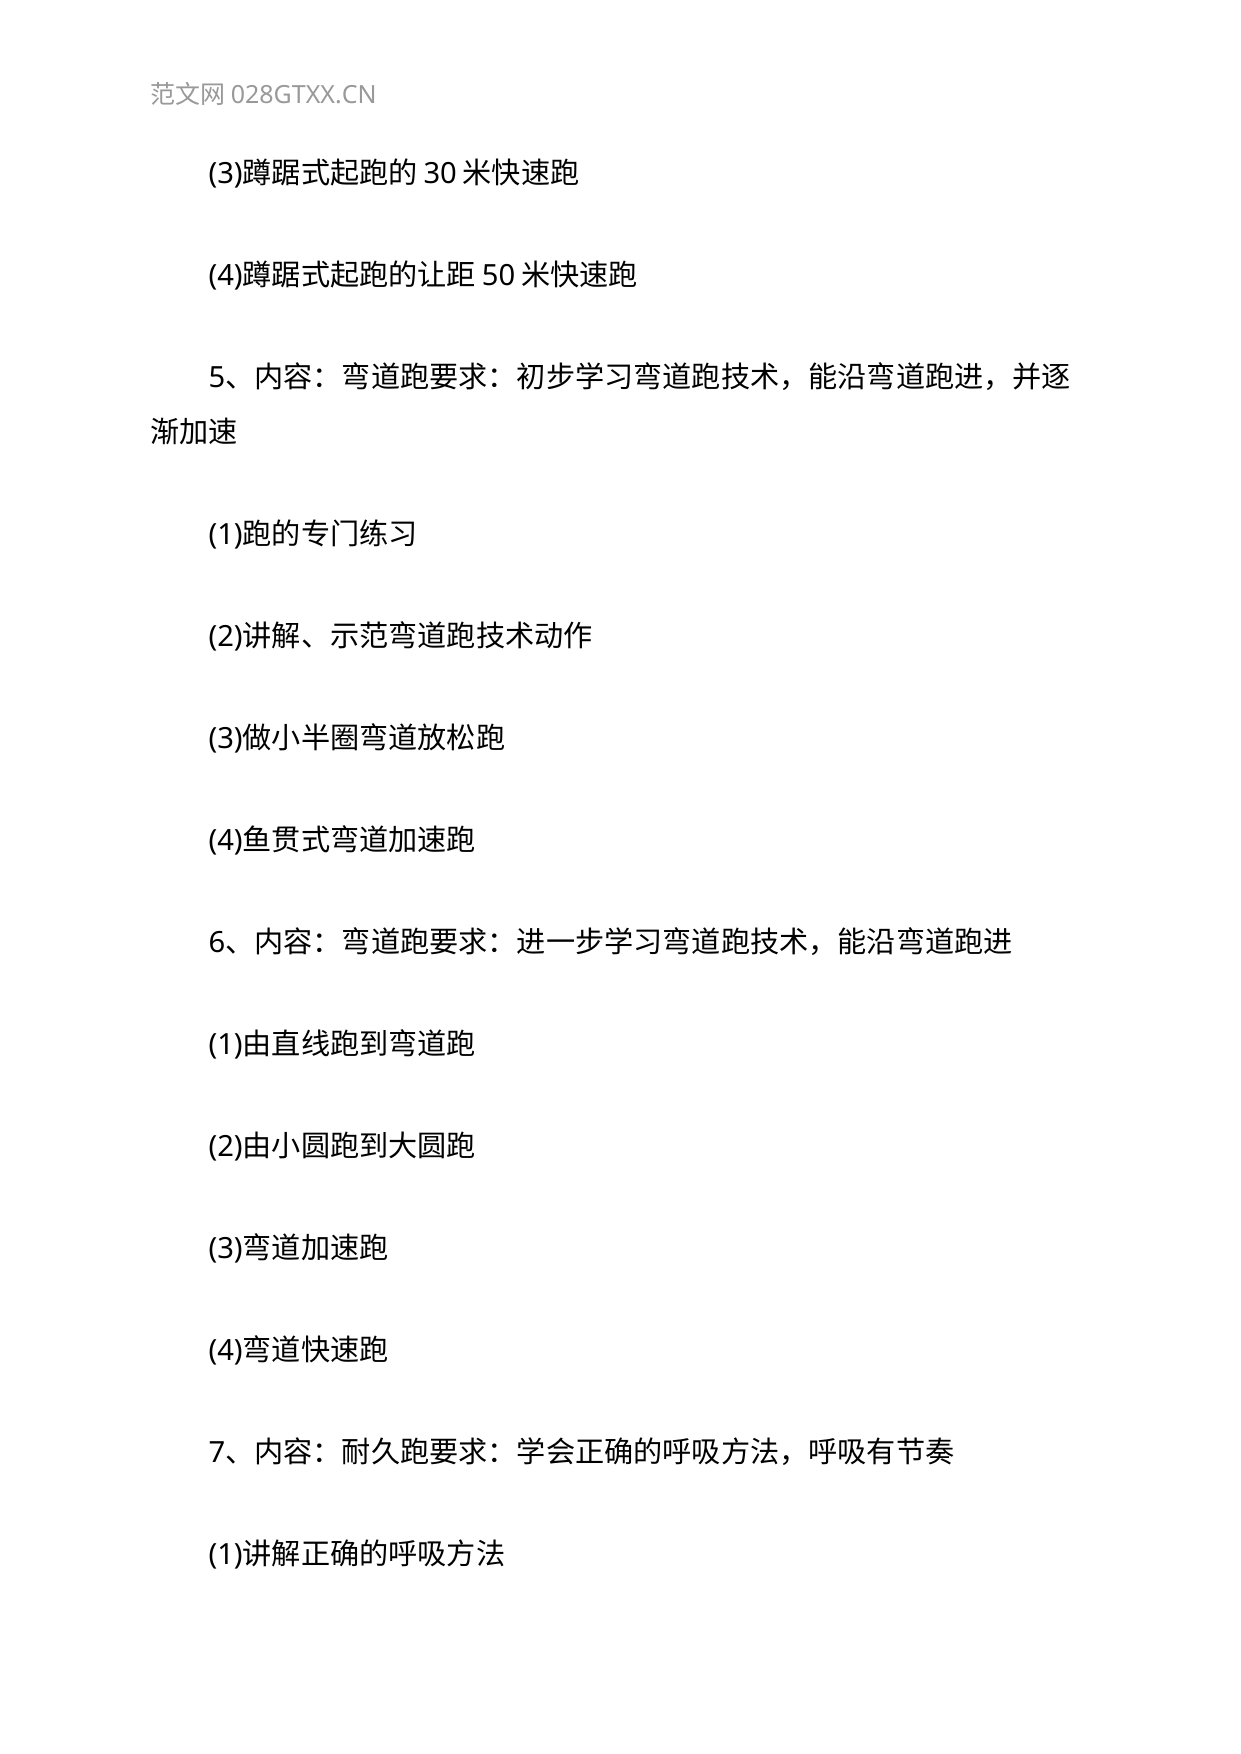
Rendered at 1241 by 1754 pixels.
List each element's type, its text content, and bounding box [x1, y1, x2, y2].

text (2)由小圆跑到大圆跑 [150, 1123, 1090, 1165]
text (1)由直线跑到弯道跑 [150, 1021, 1090, 1063]
text 5、内容：弯道跑要求：初步学习弯道跑技术，能沿弯道跑进，并逐渐加速 [150, 354, 1090, 451]
text 6、内容：弯道跑要求：进一步学习弯道跑技术，能沿弯道跑进 [150, 919, 1090, 961]
text (1)讲解正确的呼吸方法 [150, 1531, 1090, 1573]
text (3)做小半圈弯道放松跑 [150, 715, 1090, 757]
text (3)弯道加速跑 [150, 1224, 1090, 1267]
text (4)蹲踞式起跑的让距50米快速跑 [150, 252, 1090, 294]
text (3)蹲踞式起跑的30米快速跑 [150, 150, 1090, 192]
text (4)鱼贯式弯道加速跑 [150, 817, 1090, 859]
text (4)弯道快速跑 [150, 1327, 1090, 1369]
text (2)讲解、示范弯道跑技术动作 [150, 613, 1090, 655]
text (1)跑的专门练习 [150, 511, 1090, 553]
text 7、内容：耐久跑要求：学会正确的呼吸方法，呼吸有节奏 [150, 1428, 1090, 1471]
